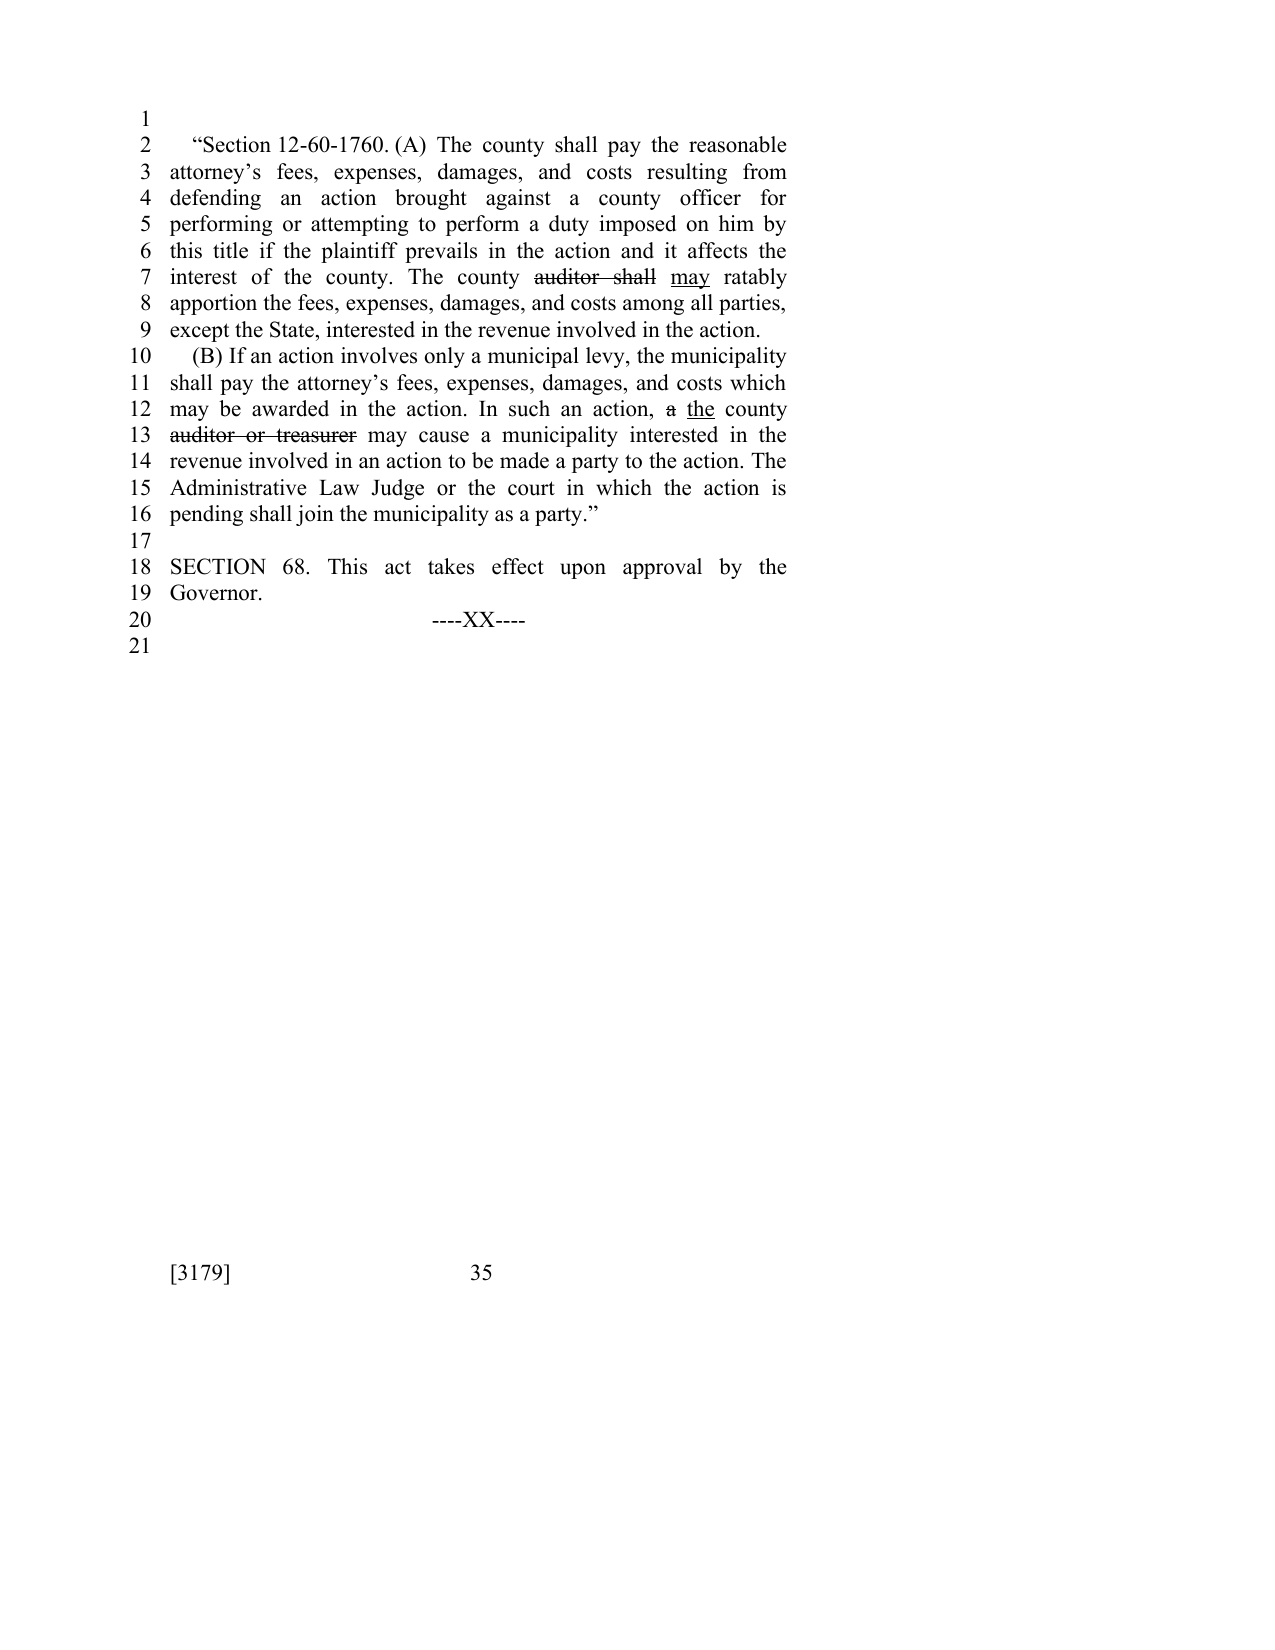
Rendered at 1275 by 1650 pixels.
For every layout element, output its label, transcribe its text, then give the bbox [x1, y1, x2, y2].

text ----XX---- [169, 606, 787, 632]
text (B) If an action involves only a municipal levy, the municipality shall pay the attorney’s fees, expenses, damages, and costs which may be awarded in the action. In such an action, a the county auditor or treasurer may cause a municipality interested in the revenue involved in an action to be made a party to the action. The Administrative Law Judge or the court in which the action is pending shall join the municipality as a party.” [169, 342, 787, 527]
text SECTION 68. This act takes effect upon approval by the Governor. [169, 553, 787, 606]
text “Section 12-60-1760. (A) The county shall pay the reasonable attorney’s fees, expenses, damages, and costs resulting from defending an action brought against a county officer for performing or attempting to perform a duty imposed on him by this title if the plaintiff prevails in the action and it affects the interest of the county. The county auditor shall may ratably apportion the fees, expenses, damages, and costs among all parties, except the State, interested in the revenue involved in the action. [169, 131, 787, 342]
